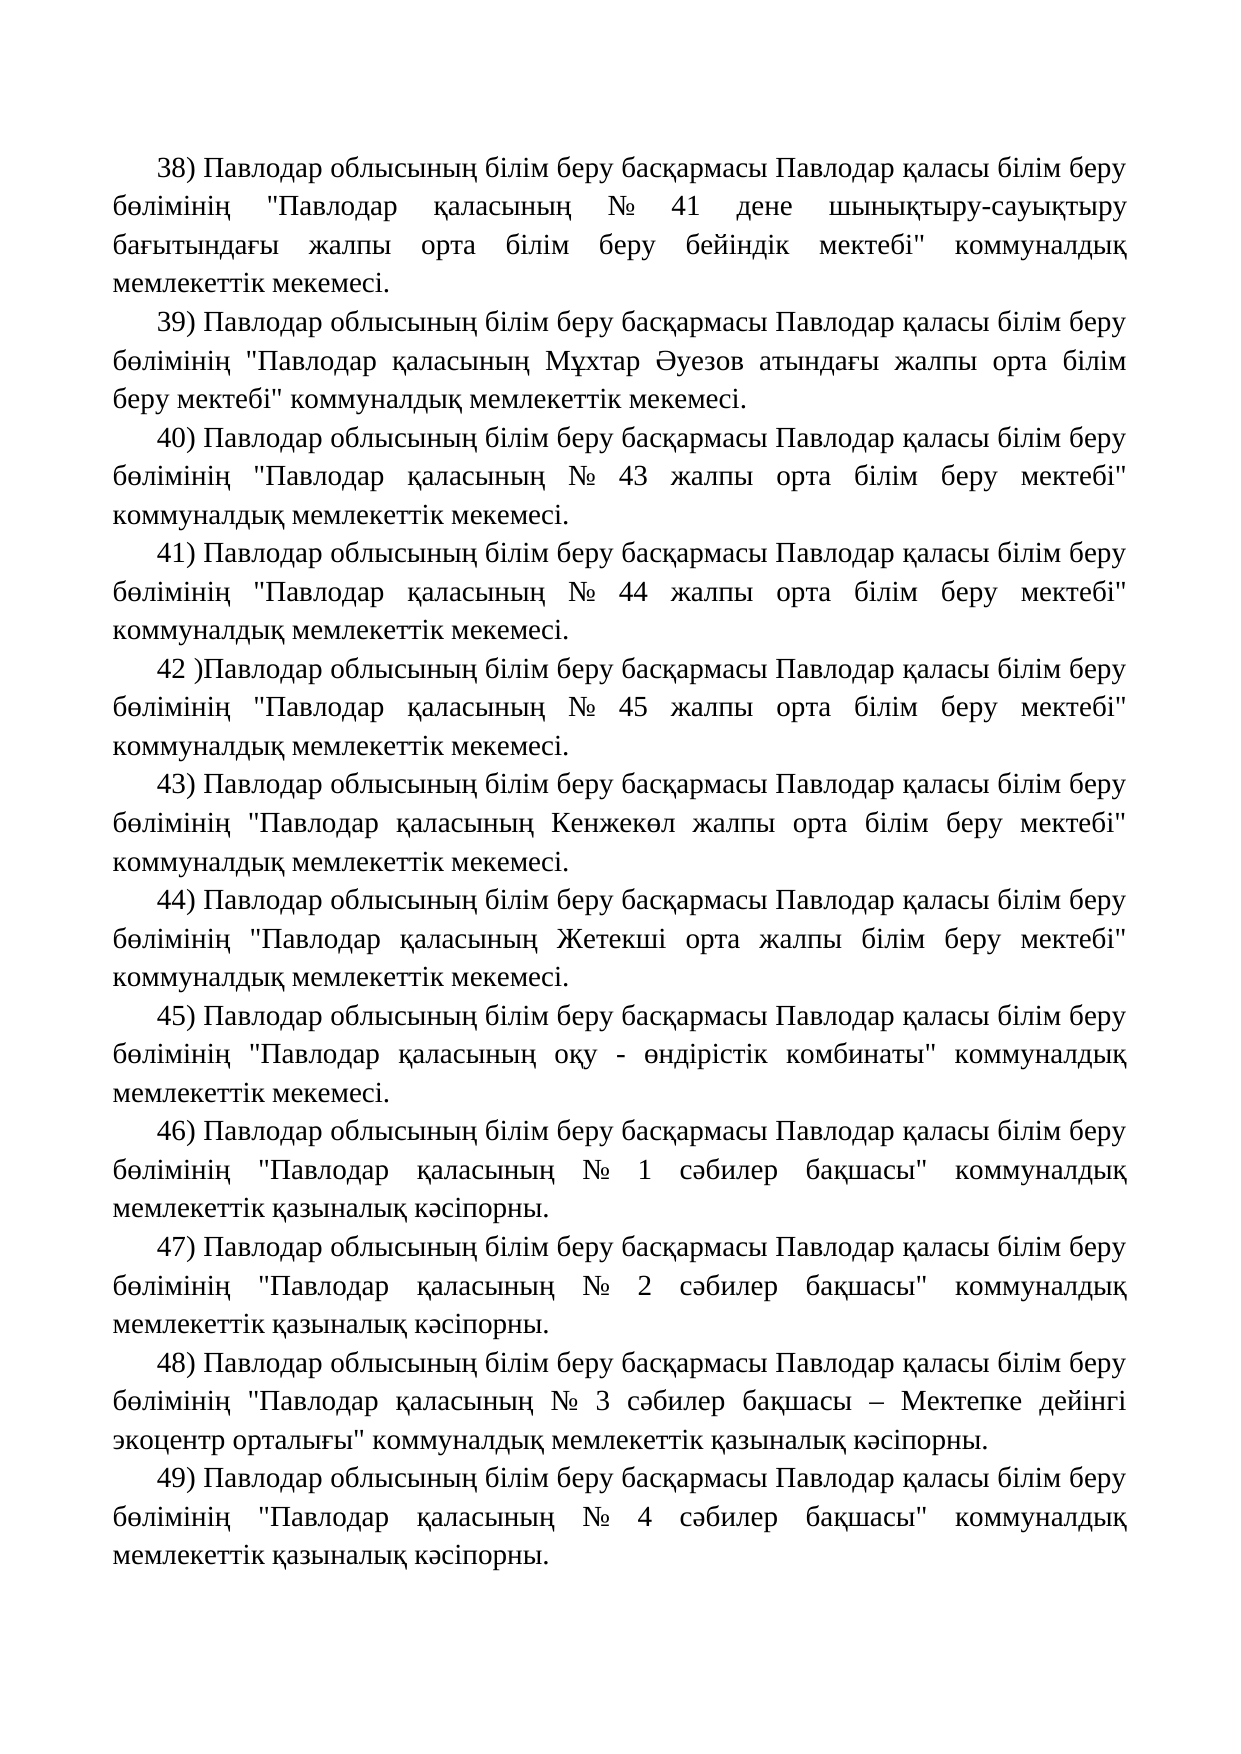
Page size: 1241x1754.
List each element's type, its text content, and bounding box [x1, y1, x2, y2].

text 38) Павлодар облысының білім беру басқармасы Павлодар қаласы білім беру бөлімінің "Павлодар қаласының № 41 дене шынықтыру-сауықтыру бағытындағы жалпы орта білім беру бейіндік мектебі" коммуналдық мемлекеттік мекемесі. [112, 150, 1128, 299]
text 46) Павлодар облысының білім беру басқармасы Павлодар қаласы білім беру бөлімінің "Павлодар қаласының № 1 сәбилер бақшасы" коммуналдық мемлекеттік қазыналық кәсіпорны. [112, 1113, 1128, 1224]
text 43) Павлодар облысының білім беру басқармасы Павлодар қаласы білім беру бөлімінің "Павлодар қаласының Кенжекөл жалпы орта білім беру мектебі" коммуналдық мемлекеттік мекемесі. [112, 767, 1128, 877]
text 41) Павлодар облысының білім беру басқармасы Павлодар қаласы білім беру бөлімінің "Павлодар қаласының № 44 жалпы орта білім беру мектебі" коммуналдық мемлекеттік мекемесі. [112, 535, 1128, 646]
text 44) Павлодар облысының білім беру басқармасы Павлодар қаласы білім беру бөлімінің "Павлодар қаласының Жетекші орта жалпы білім беру мектебі" коммуналдық мемлекеттік мекемесі. [112, 882, 1128, 993]
text 40) Павлодар облысының білім беру басқармасы Павлодар қаласы білім беру бөлімінің "Павлодар қаласының № 43 жалпы орта білім беру мектебі" коммуналдық мемлекеттік мекемесі. [112, 420, 1128, 530]
text 42 )Павлодар облысының білім беру басқармасы Павлодар қаласы білім беру бөлімінің "Павлодар қаласының № 45 жалпы орта білім беру мектебі" коммуналдық мемлекеттік мекемесі. [112, 651, 1128, 762]
text 48) Павлодар облысының білім беру басқармасы Павлодар қаласы білім беру бөлімінің "Павлодар қаласының № 3 сәбилер бақшасы – Мектепке дейінгі экоцентр орталығы" коммуналдық мемлекеттік қазыналық кәсіпорны. [112, 1345, 1128, 1455]
text 39) Павлодар облысының білім беру басқармасы Павлодар қаласы білім беру бөлімінің "Павлодар қаласының Мұхтар Әуезов атындағы жалпы орта білім беру мектебі" коммуналдық мемлекеттік мекемесі. [112, 304, 1128, 415]
text 47) Павлодар облысының білім беру басқармасы Павлодар қаласы білім беру бөлімінің "Павлодар қаласының № 2 сәбилер бақшасы" коммуналдық мемлекеттік қазыналық кәсіпорны. [112, 1229, 1128, 1340]
text 45) Павлодар облысының білім беру басқармасы Павлодар қаласы білім беру бөлімінің "Павлодар қаласының оқу - өндірістік комбинаты" коммуналдық мемлекеттік мекемесі. [112, 998, 1128, 1108]
text 49) Павлодар облысының білім беру басқармасы Павлодар қаласы білім беру бөлімінің "Павлодар қаласының № 4 сәбилер бақшасы" коммуналдық мемлекеттік қазыналық кәсіпорны. [112, 1460, 1128, 1571]
